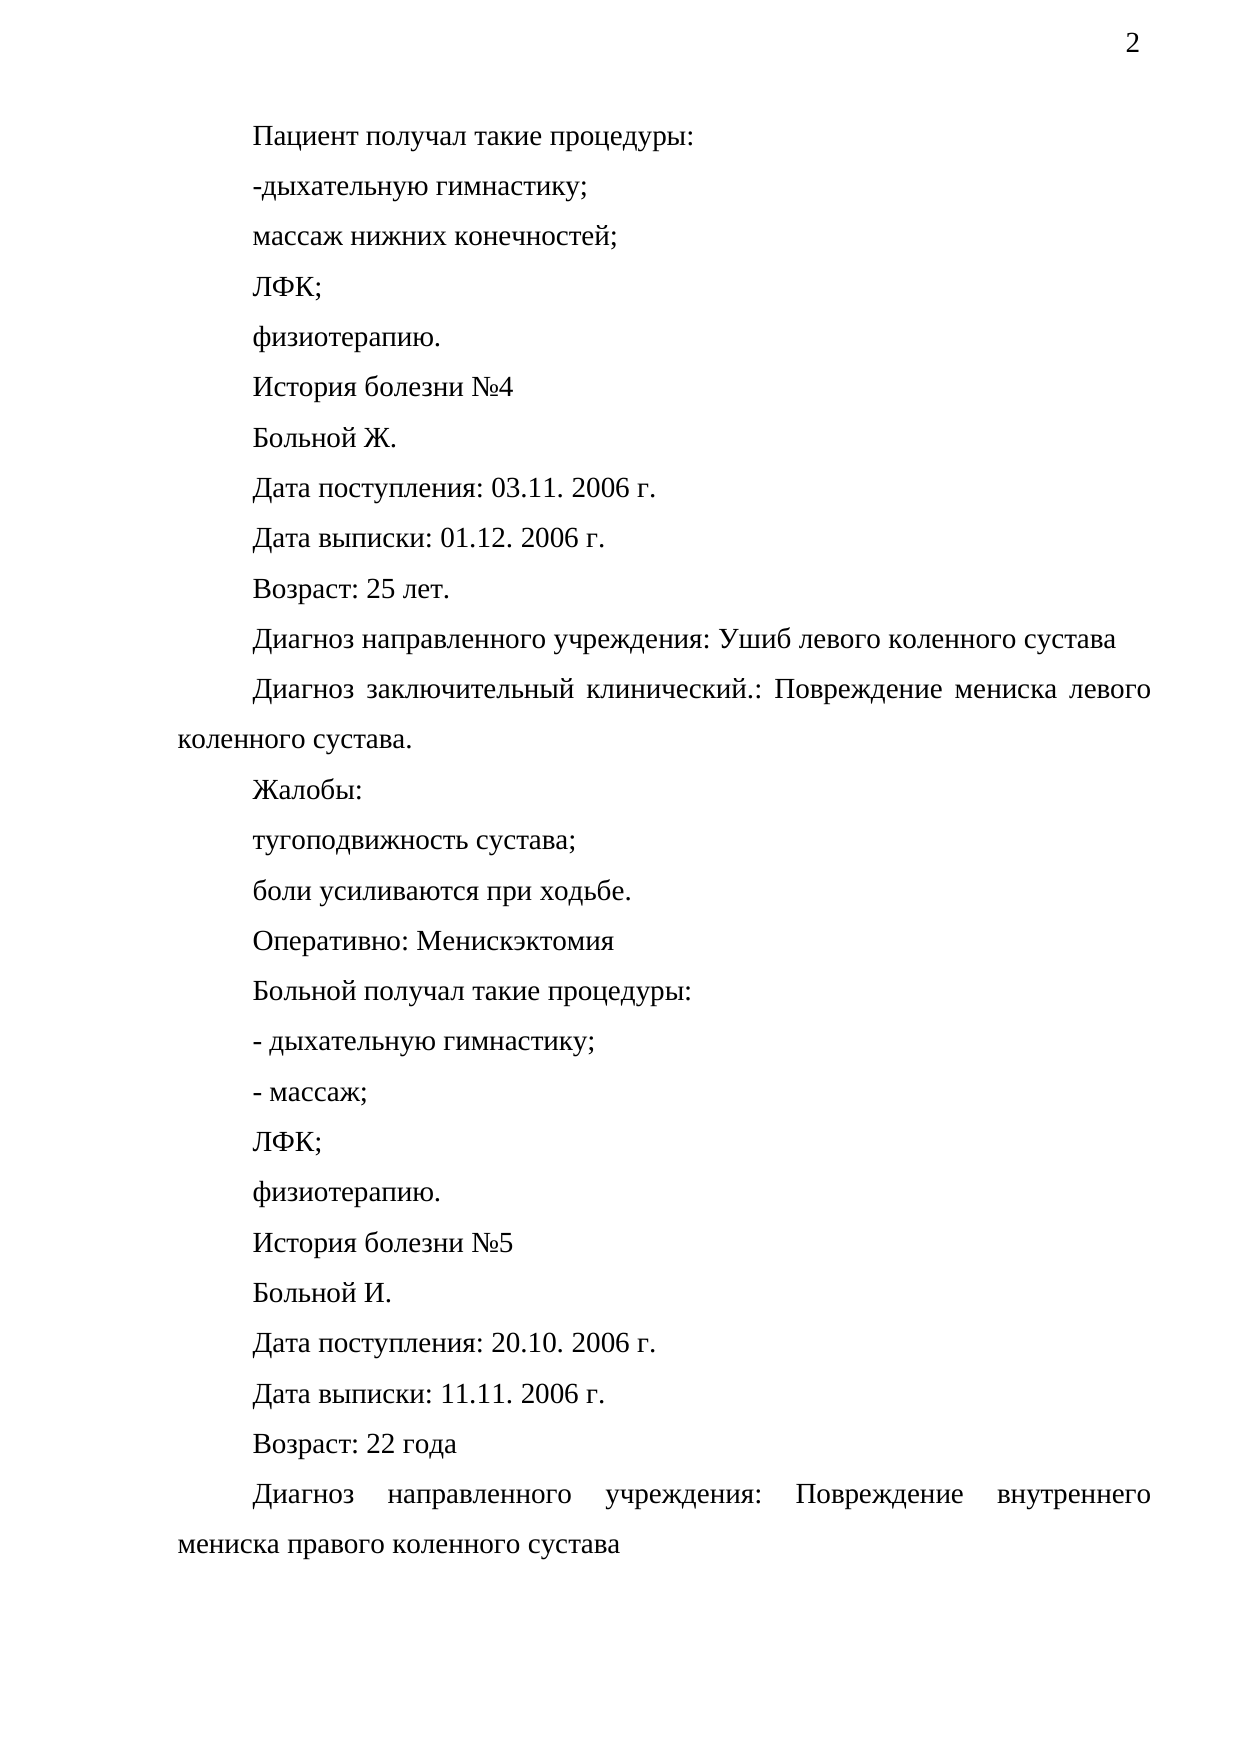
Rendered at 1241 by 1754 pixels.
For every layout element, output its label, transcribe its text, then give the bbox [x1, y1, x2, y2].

text Дата поступления: 20.10. . [177, 1326, 1152, 1359]
text Оперативно: Менискэктомия [177, 923, 1152, 957]
text физиотерапию. [177, 1175, 1152, 1208]
text Пациент получал такие процедуры: [177, 118, 1152, 152]
text физиотерапию. [177, 319, 1152, 353]
text Дата поступления: 03.11. . [177, 470, 1152, 504]
text История болезни №5 [177, 1225, 1152, 1258]
text Больной получал такие процедуры: [177, 973, 1152, 1007]
text Больной И. [177, 1275, 1152, 1309]
text - массаж; [177, 1074, 1152, 1108]
text Жалобы: [177, 772, 1152, 806]
text Возраст: 22 года [177, 1426, 1152, 1460]
text массаж нижних конечностей; [177, 219, 1152, 252]
text Дата выписки: 01.12. . [177, 521, 1152, 554]
text ЛФК; [177, 269, 1152, 303]
text -дыхательную гимнастику; [177, 168, 1152, 202]
text - дыхательную гимнастику; [177, 1024, 1152, 1057]
text Диагноз направленного учреждения: Ушиб левого коленного сустава [177, 621, 1152, 655]
text Больной Ж. [177, 420, 1152, 453]
text История болезни №4 [177, 370, 1152, 403]
text Возраст: 25 лет. [177, 571, 1152, 604]
text Дата выписки: 11.11. . [177, 1376, 1152, 1409]
text Диагноз направленного учреждения: Повреждение внутреннего мениска правого коленного сустава [177, 1477, 1152, 1560]
text Диагноз заключительный клинический.: Повреждение мениска левого коленного сустава. [177, 672, 1152, 755]
text тугоподвижность сустава; [177, 822, 1152, 856]
text боли усиливаются при ходьбе. [177, 873, 1152, 906]
text ЛФК; [177, 1124, 1152, 1158]
